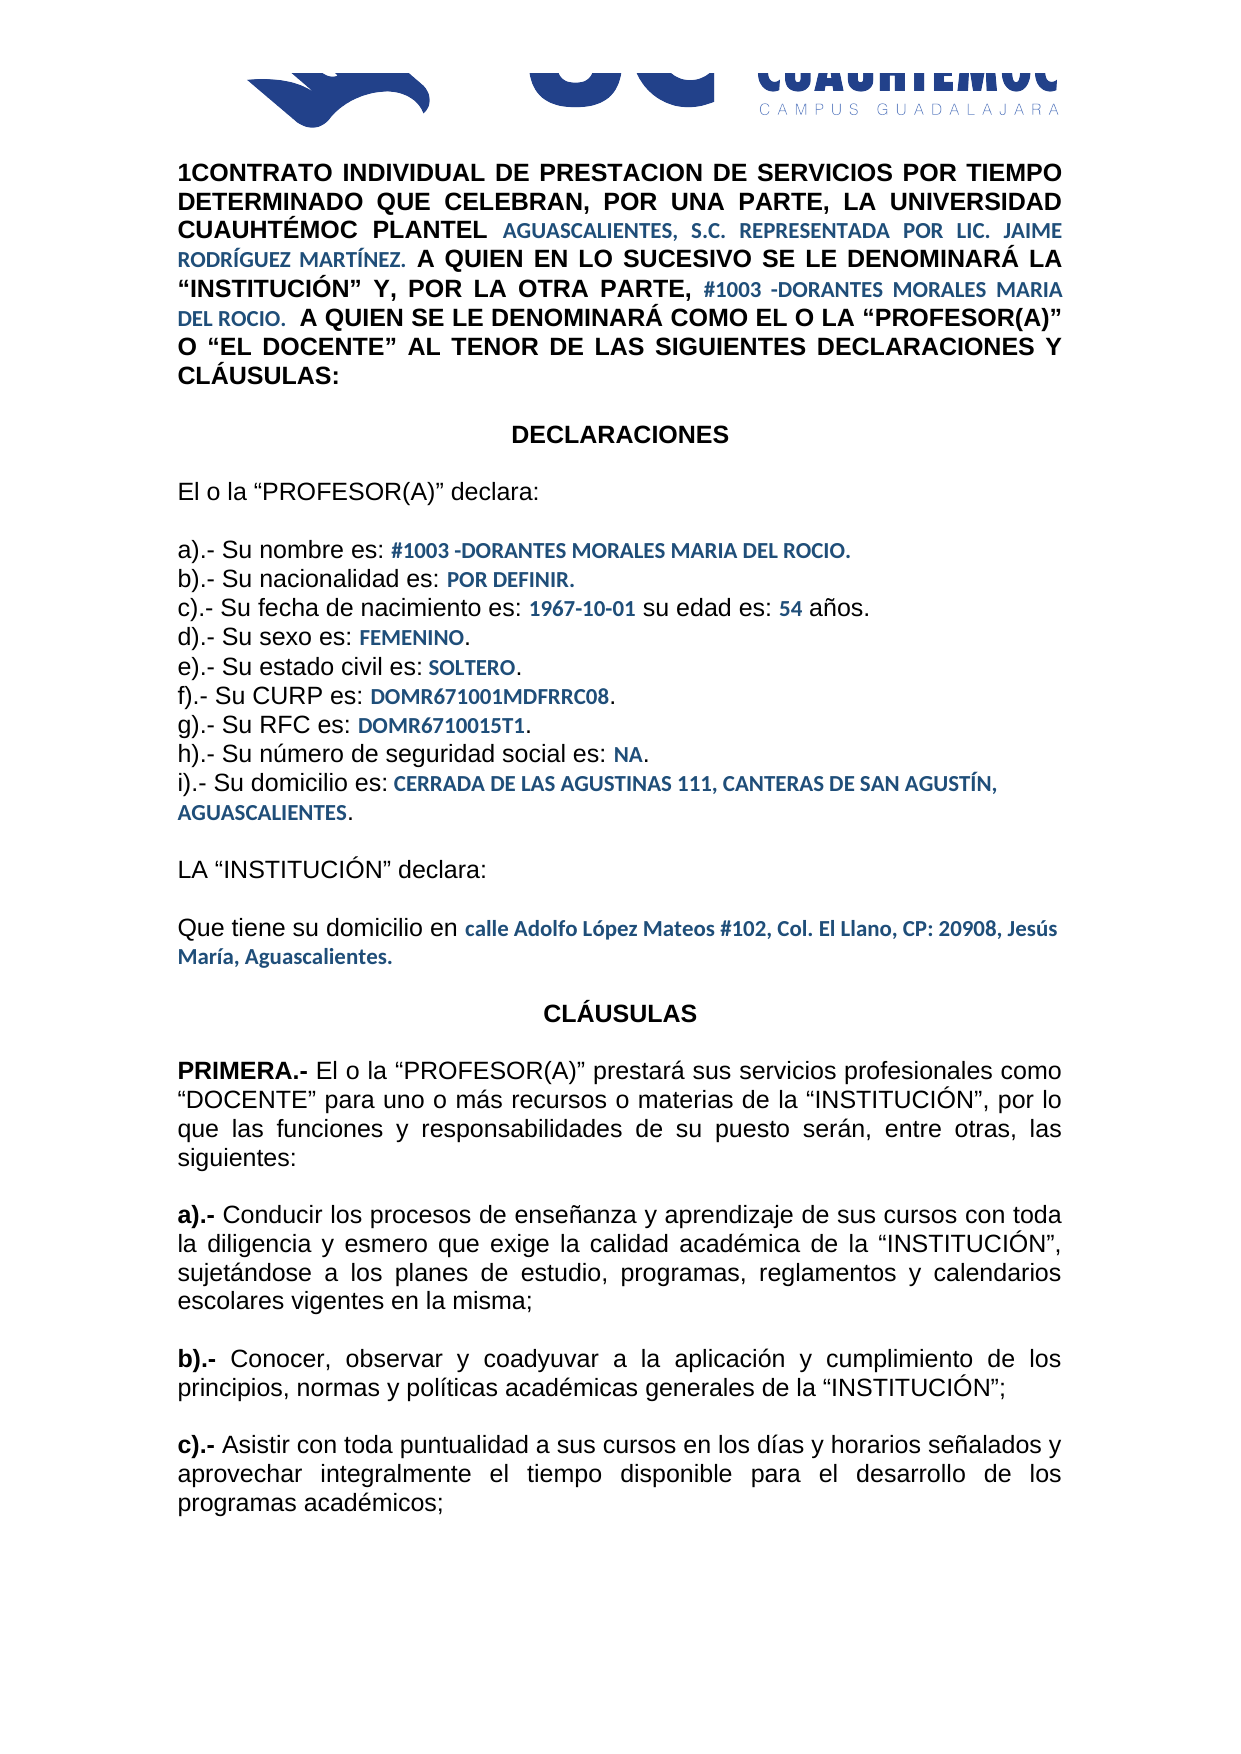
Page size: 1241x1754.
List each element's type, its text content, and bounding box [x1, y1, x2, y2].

text c).- Asistir con toda puntualidad a sus cursos en los días y horarios señalados y aprovechar integralmente el tiempo disponible para el desarrollo de los programas académicos; [177, 1430, 1063, 1516]
text i).- Su domicilio es: CERRADA DE LAS AGUSTINAS 111, CANTERAS DE SAN AGUSTÍN, AGUASCALIENTES. [177, 768, 1063, 827]
text a).- Conducir los procesos de enseñanza y aprendizaje de sus cursos con toda la diligencia y esmero que exige la calidad académica de la “INSTITUCIÓN”, sujetándose a los planes de estudio, programas, reglamentos y calendarios escolares vigentes en la misma; [177, 1200, 1063, 1315]
text CLÁUSULAS [177, 999, 1063, 1027]
text DECLARACIONES [177, 420, 1063, 449]
text f).- Su CURP es: DOMR671001MDFRRC08. [177, 681, 1063, 710]
text LA “INSTITUCIÓN” declara: [177, 855, 1063, 884]
text b).- Conocer, observar y coadyuvar a la aplicación y cumplimiento de los principios, normas y políticas académicas generales de la “INSTITUCIÓN”; [177, 1344, 1063, 1401]
text PRIMERA.- El o la “PROFESOR(A)” prestará sus servicios profesionales como “DOCENTE” para uno o más recursos o materias de la “INSTITUCIÓN”, por lo que las funciones y responsabilidades de su puesto serán, entre otras, las siguientes: [177, 1056, 1063, 1171]
text 1CONTRATO INDIVIDUAL DE PRESTACION DE SERVICIOS POR TIEMPO DETERMINADO QUE CELEBRAN, POR UNA PARTE, LA UNIVERSIDAD CUAUHTÉMOC PLANTEL AGUASCALIENTES, S.C. REPRESENTADA POR LIC. JAIME RODRÍGUEZ MARTÍNEZ. A QUIEN EN LO SUCESIVO SE LE DENOMINARÁ LA “INSTITUCIÓN” Y, POR LA OTRA PARTE, #1003 -DORANTES MORALES MARIA DEL ROCIO. A QUIEN SE LE DENOMINARÁ COMO EL O LA “PROFESOR(A)” O “EL DOCENTE” AL TENOR DE LAS SIGUIENTES DECLARACIONES Y CLÁUSULAS: [177, 158, 1063, 389]
text c).- Su fecha de nacimiento es: 1967-10-01 su edad es: 54 años. [177, 593, 1063, 622]
text g).- Su RFC es: DOMR6710015T1. [177, 710, 1063, 739]
text d).- Su sexo es: FEMENINO. [177, 622, 1063, 652]
text El o la “PROFESOR(A)” declara: [177, 477, 1063, 506]
text b).- Su nacionalidad es: POR DEFINIR. [177, 564, 1063, 593]
text e).- Su estado civil es: SOLTERO. [177, 652, 1063, 681]
text h).- Su número de seguridad social es: NA. [177, 739, 1063, 768]
picture [177, 73, 1086, 141]
text Que tiene su domicilio en calle Adolfo López Mateos #102, Col. El Llano, CP: 20908, Jesús María, Aguascalientes. [177, 913, 1063, 970]
text a).- Su nombre es: #1003 -DORANTES MORALES MARIA DEL ROCIO. [177, 535, 1063, 564]
